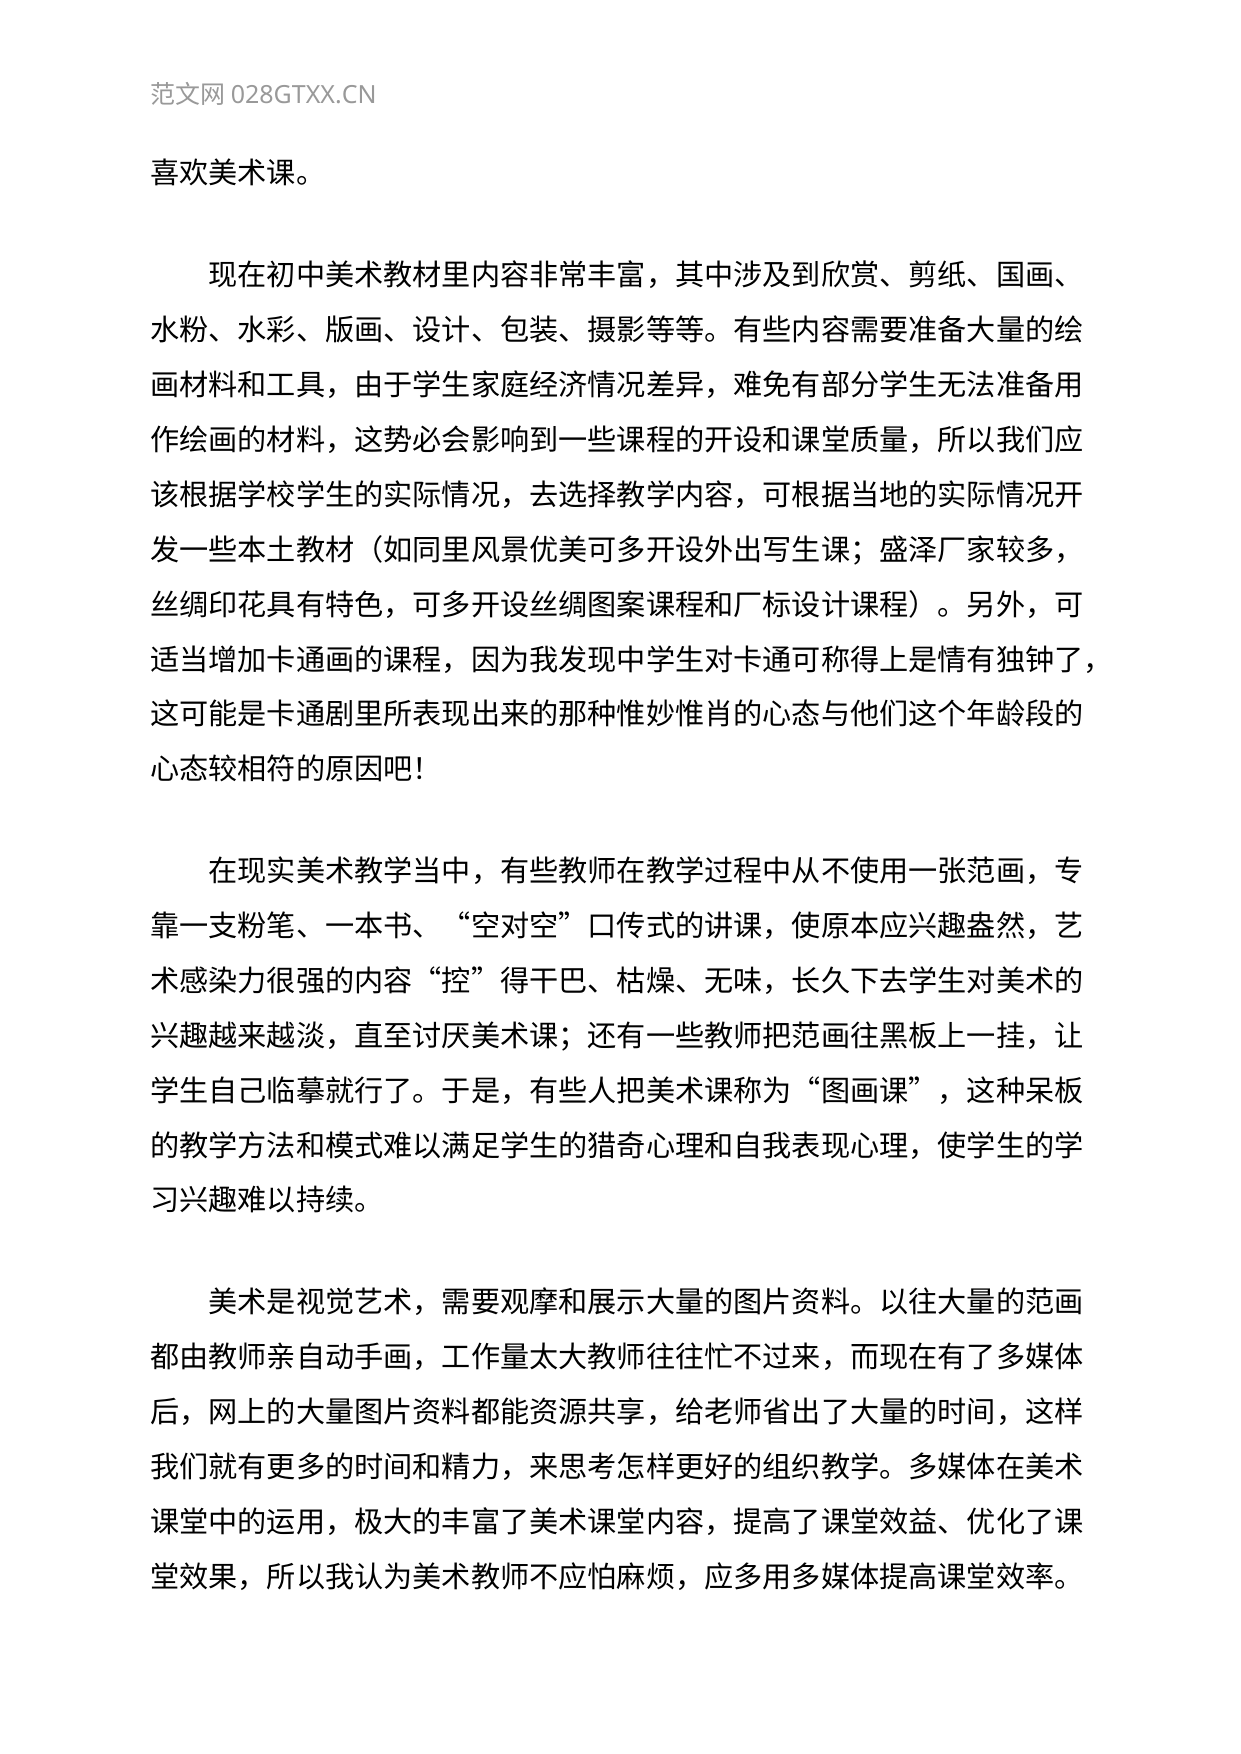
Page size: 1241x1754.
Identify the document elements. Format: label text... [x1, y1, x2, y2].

text 美术是视觉艺术，需要观摩和展示大量的图片资料。以往大量的范画都由教师亲自动手画，工作量太大教师往往忙不过来，而现在有了多媒体后，网上的大量图片资料都能资源共享，给老师省出了大量的时间，这样我们就有更多的时间和精力，来思考怎样更好的组织教学。多媒体在美术课堂中的运用，极大的丰富了美术课堂内容，提高了课堂效益、优化了课堂效果，所以我认为美术教师不应怕麻烦，应多用多媒体提高课堂效率。 [150, 1279, 1090, 1596]
text 在现实美术教学当中，有些教师在教学过程中从不使用一张范画，专靠一支粉笔、一本书、“空对空”口传式的讲课，使原本应兴趣盎然，艺术感染力很强的内容“控”得干巴、枯燥、无味，长久下去学生对美术的兴趣越来越淡，直至讨厌美术课；还有一些教师把范画往黑板上一挂，让学生自己临摹就行了。于是，有些人把美术课称为“图画课”，这种呆板的教学方法和模式难以满足学生的猎奇心理和自我表现心理，使学生的学习兴趣难以持续。 [150, 848, 1090, 1219]
text 现在初中美术教材里内容非常丰富，其中涉及到欣赏、剪纸、国画、水粉、水彩、版画、设计、包装、摄影等等。有些内容需要准备大量的绘画材料和工具，由于学生家庭经济情况差异，难免有部分学生无法准备用作绘画的材料，这势必会影响到一些课程的开设和课堂质量，所以我们应该根据学校学生的实际情况，去选择教学内容，可根据当地的实际情况开发一些本土教材（如同里风景优美可多开设外出写生课；盛泽厂家较多，丝绸印花具有特色，可多开设丝绸图案课程和厂标设计课程）。另外，可适当增加卡通画的课程，因为我发现中学生对卡通可称得上是情有独钟了，这可能是卡通剧里所表现出来的那种惟妙惟肖的心态与他们这个年龄段的心态较相符的原因吧！ [150, 252, 1090, 788]
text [150, 150, 1090, 192]
